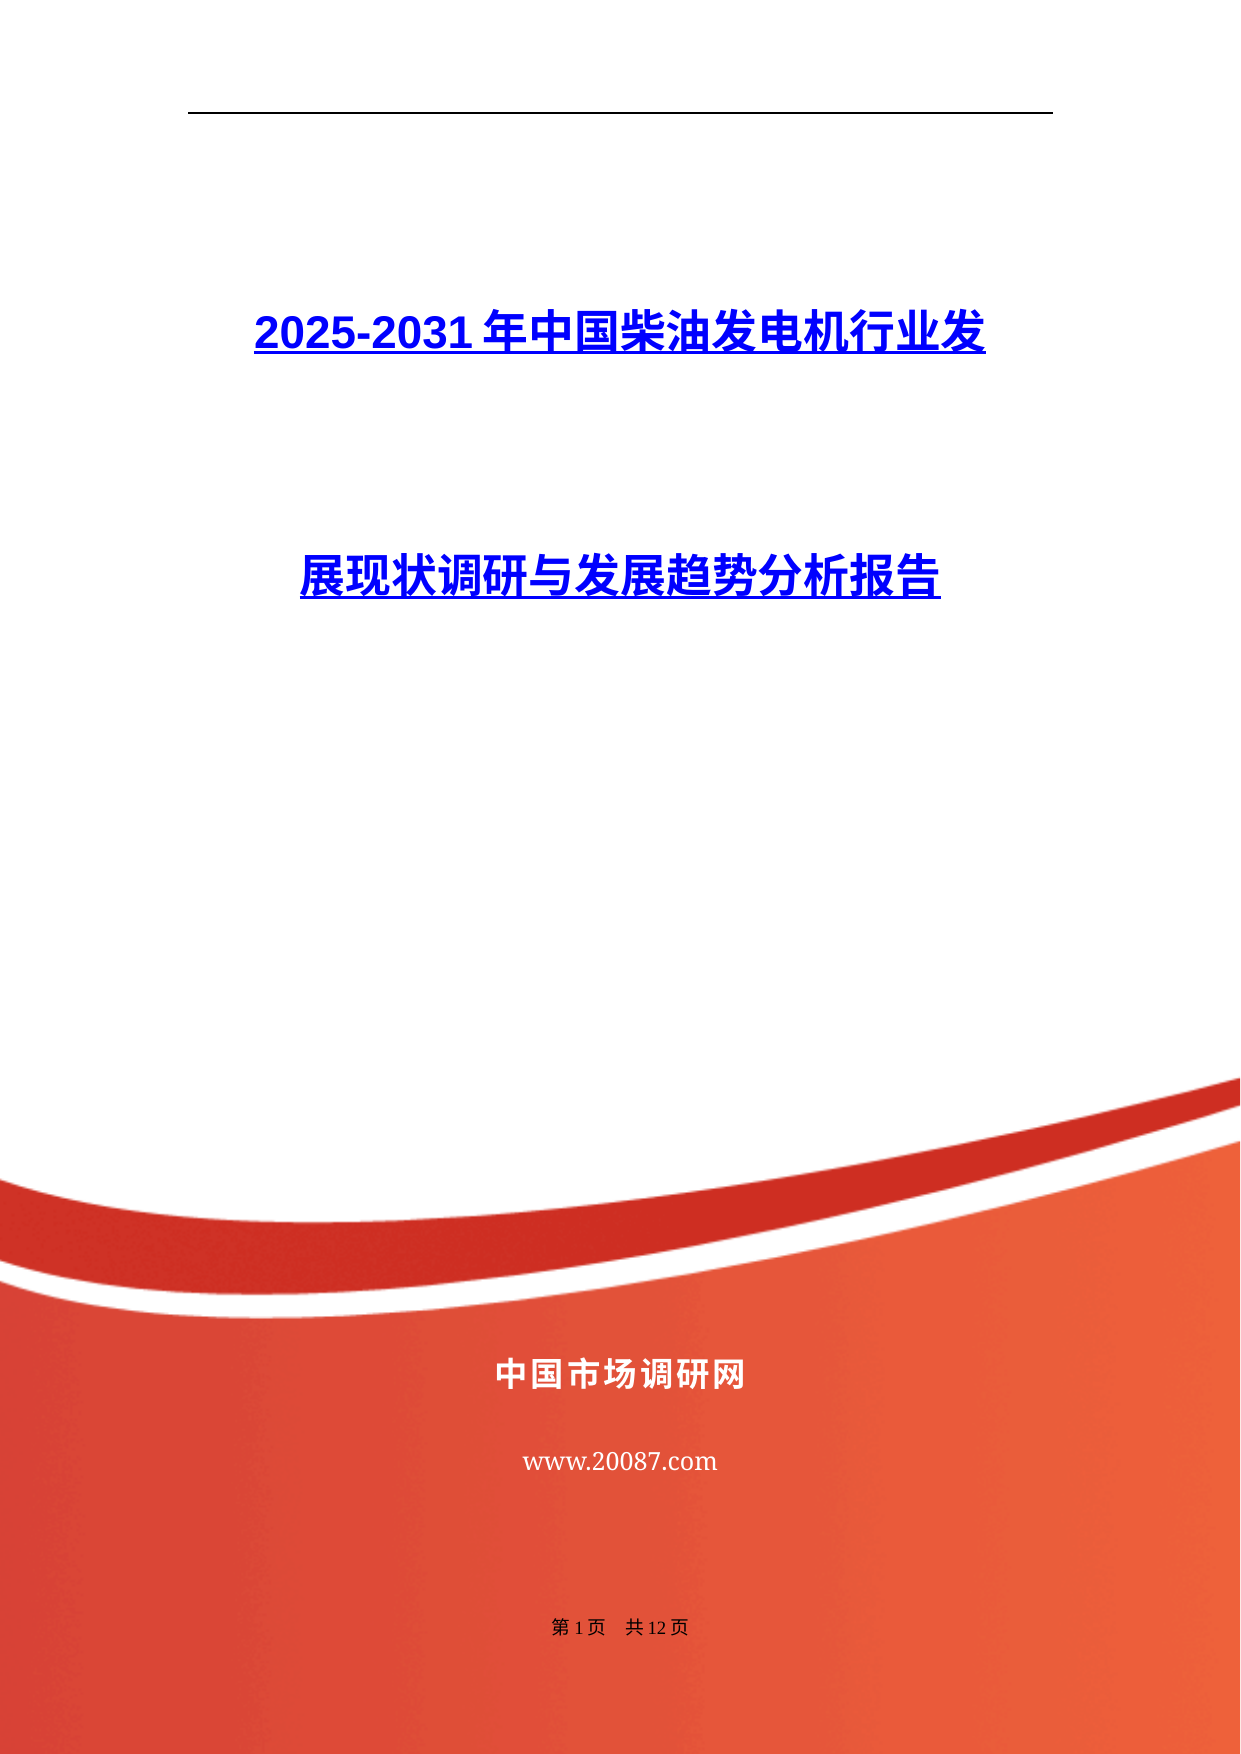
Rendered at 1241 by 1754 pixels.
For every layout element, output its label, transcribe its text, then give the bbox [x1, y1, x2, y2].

table_header 2025-2031年中国柴油发电机行业发展现状调研与发展趋势分析报告 [188, 207, 1053, 773]
picture [0, 1006, 1241, 1754]
text www.20087.com [187, 1428, 1053, 1493]
subtitle 中国市场调研网 [187, 1339, 1053, 1404]
